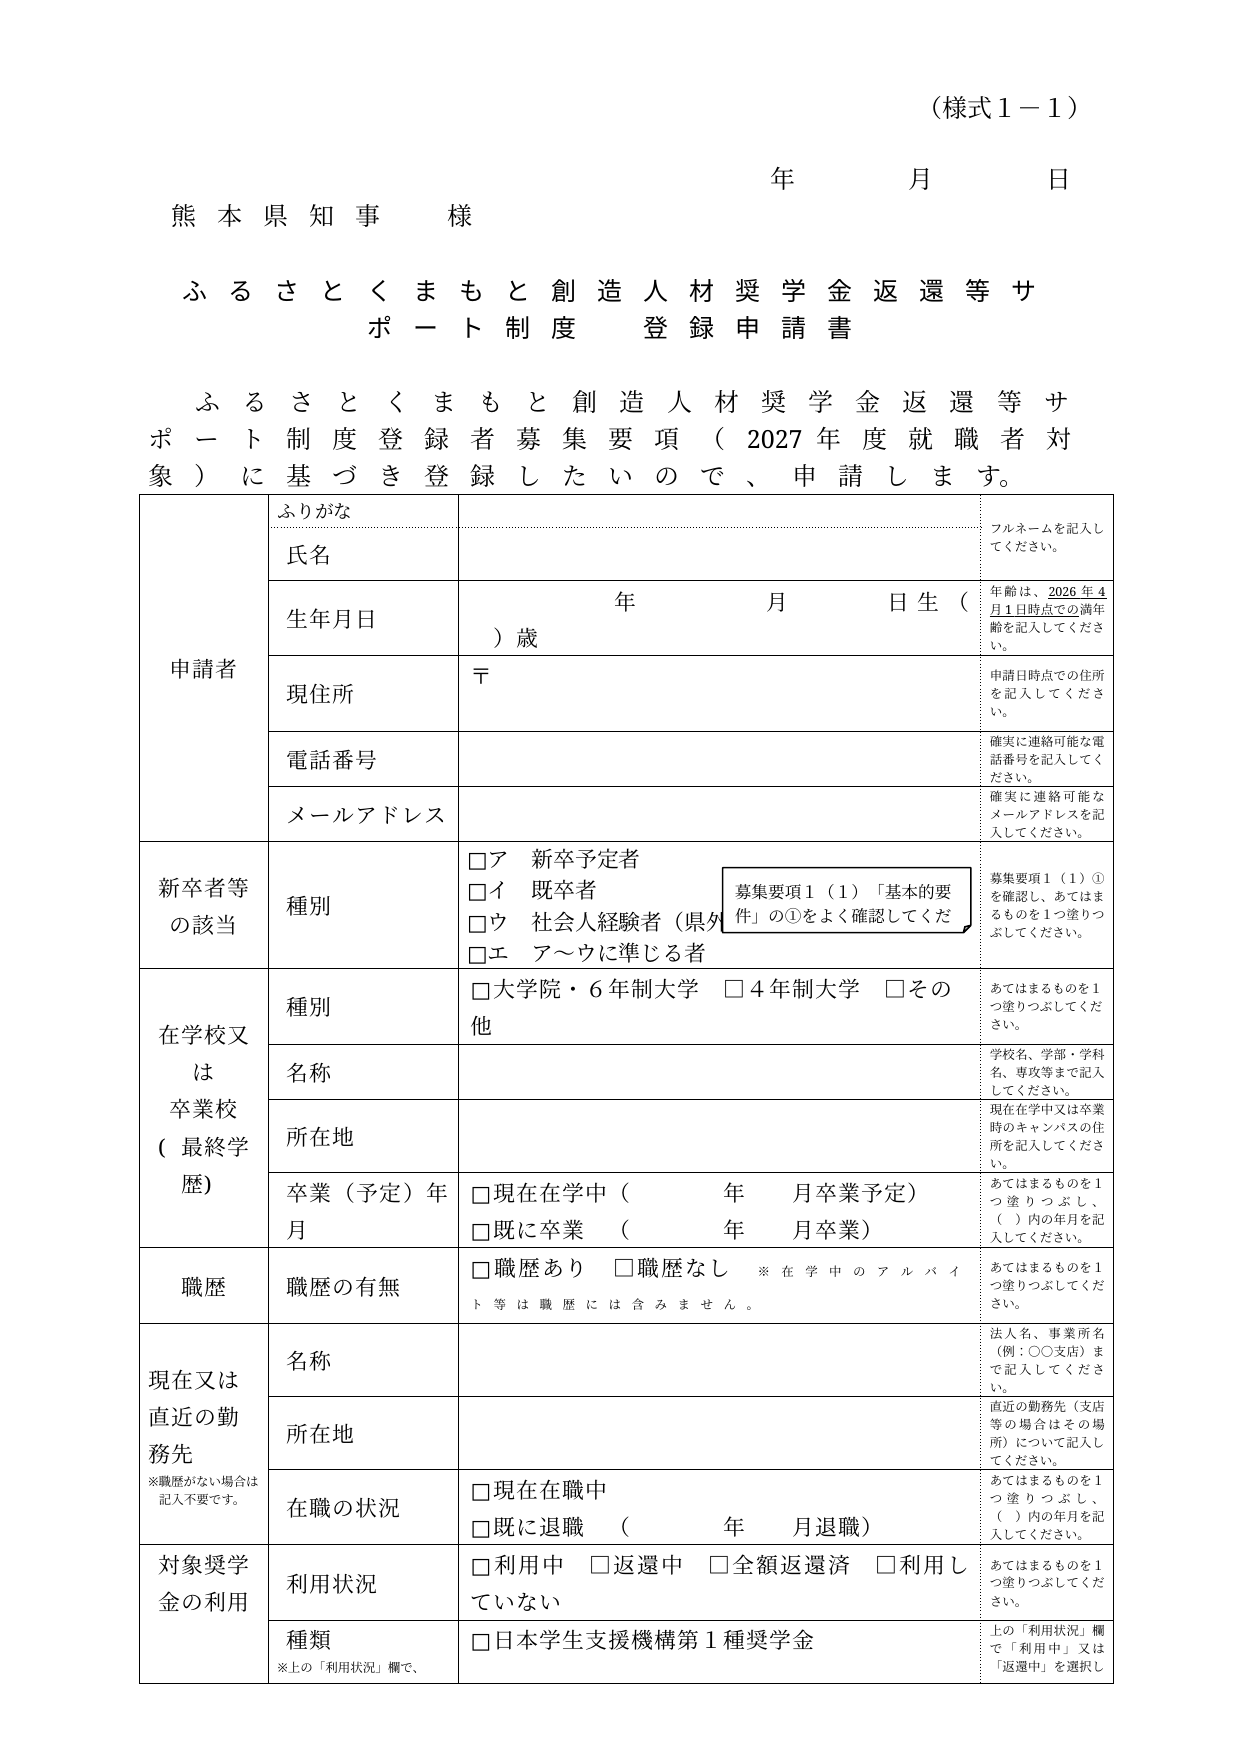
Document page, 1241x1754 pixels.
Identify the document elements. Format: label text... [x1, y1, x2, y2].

table_cell □ア 新卒予定者 □イ 既卒者 □ウ 社会人経験者（県外） □エ ア～ウに準じる者 [459, 842, 981, 968]
table_cell [459, 1397, 981, 1469]
table_cell 種別 [269, 842, 458, 968]
table_cell □利用中 □返還中 □全額返還済 □利用していない [459, 1545, 981, 1620]
table_header [459, 495, 981, 527]
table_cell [459, 1621, 981, 1683]
table_cell 現在在学中又は卒業時のキャンパスの住所を記入してください。 [981, 1100, 1113, 1172]
table_cell 職歴 [140, 1248, 268, 1323]
table_cell あてはまるものを１つ塗りつぶし、（ ）内の年月を記入してください。 [981, 1470, 1113, 1544]
text ふるさとくまもと創造人材奨学金返還等サポート制度登録者募集要項（2027年度就職者対象）に基づき登録したいので、申請します。 [148, 382, 1092, 494]
table_cell 職歴の有無 [269, 1248, 458, 1323]
table_cell 在職の状況 [269, 1470, 458, 1544]
table_cell [459, 732, 981, 786]
table_header ふりがな [269, 495, 458, 527]
table_cell 対象奨学金の利用 [140, 1545, 268, 1683]
table_header 申請者 [140, 495, 268, 841]
table_cell 生年月日 [269, 581, 458, 655]
text ふるさとくまもと創造人材奨学金返還等サポート制度 登録申請書 [148, 271, 1092, 345]
table_cell [459, 1045, 981, 1099]
text 熊本県知事 様 [148, 196, 1092, 233]
table_cell 現住所 [269, 656, 458, 731]
table_cell 法人名、事業所名（例：○○支店）まで記入してください。 [981, 1324, 1113, 1396]
table_cell [459, 527, 981, 580]
table_cell 確実に連絡可能な電話番号を記入してください。 [981, 732, 1113, 786]
table_cell □職歴あり □職歴なし ※在学中のアルバイト等は職歴には含みません。 [459, 1248, 981, 1323]
table_cell □現在在学中（ 年 月卒業予定） □既に卒業 （ 年 月卒業） [459, 1173, 981, 1247]
table_cell 申請日時点での住所を記入してください。 [981, 656, 1113, 731]
table_cell [459, 1324, 981, 1396]
table_cell 現在又は直近の勤務先 ※職歴がない場合は 記入不要です。 [140, 1324, 268, 1544]
table_cell 電話番号 [269, 732, 458, 786]
table_cell 氏名 [269, 527, 458, 580]
table_cell メールアドレス [269, 787, 458, 841]
table_cell 新卒者等の該当 [140, 842, 268, 968]
table_cell 所在地 [269, 1397, 458, 1469]
table_cell 確実に連絡可能なメールアドレスを記入してください。 [981, 787, 1113, 841]
table_cell 在学校又は 卒業校 (最終学歴) [140, 969, 268, 1247]
table_cell 名称 [269, 1045, 458, 1099]
table_cell 卒業（予定）年月 [269, 1173, 458, 1247]
table_cell 年齢は、2026年4月1日時点での満年齢を記入してください。 [981, 581, 1113, 655]
table_cell 種別 [269, 969, 458, 1044]
table_cell 直近の勤務先（支店等の場合はその場所）について記入してください。 [981, 1397, 1113, 1469]
table_cell [459, 1100, 981, 1172]
table_cell あてはまるものを１つ塗りつぶしてください。 [981, 1545, 1113, 1620]
table_cell あてはまるものを１つ塗りつぶし、（ ）内の年月を記入してください。 [981, 1173, 1113, 1247]
table_cell 学校名、学部・学科名、専攻等まで記入してください。 [981, 1045, 1113, 1099]
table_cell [981, 1621, 1113, 1683]
table_cell 〒 [459, 656, 981, 731]
table_cell [459, 787, 981, 841]
table_cell 年 月 日生（ ）歳 [459, 581, 981, 655]
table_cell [269, 1621, 458, 1683]
table_cell 名称 [269, 1324, 458, 1396]
table_header フルネームを記入してください。 [981, 495, 1113, 580]
table_cell あてはまるものを１つ塗りつぶしてください。 [981, 1248, 1113, 1323]
table_cell □大学院・６年制大学 □４年制大学 □その他 [459, 969, 981, 1044]
table_cell 募集要項１（１）①を確認し、あてはまるものを１つ塗りつぶしてください。 [981, 842, 1113, 968]
table_cell 所在地 [269, 1100, 458, 1172]
table_cell あてはまるものを１つ塗りつぶしてください。 [981, 969, 1113, 1044]
table_cell 利用状況 [269, 1545, 458, 1620]
text 年 月 日 [148, 159, 1092, 196]
table_cell □現在在職中 □既に退職 （ 年 月退職） [459, 1470, 981, 1544]
